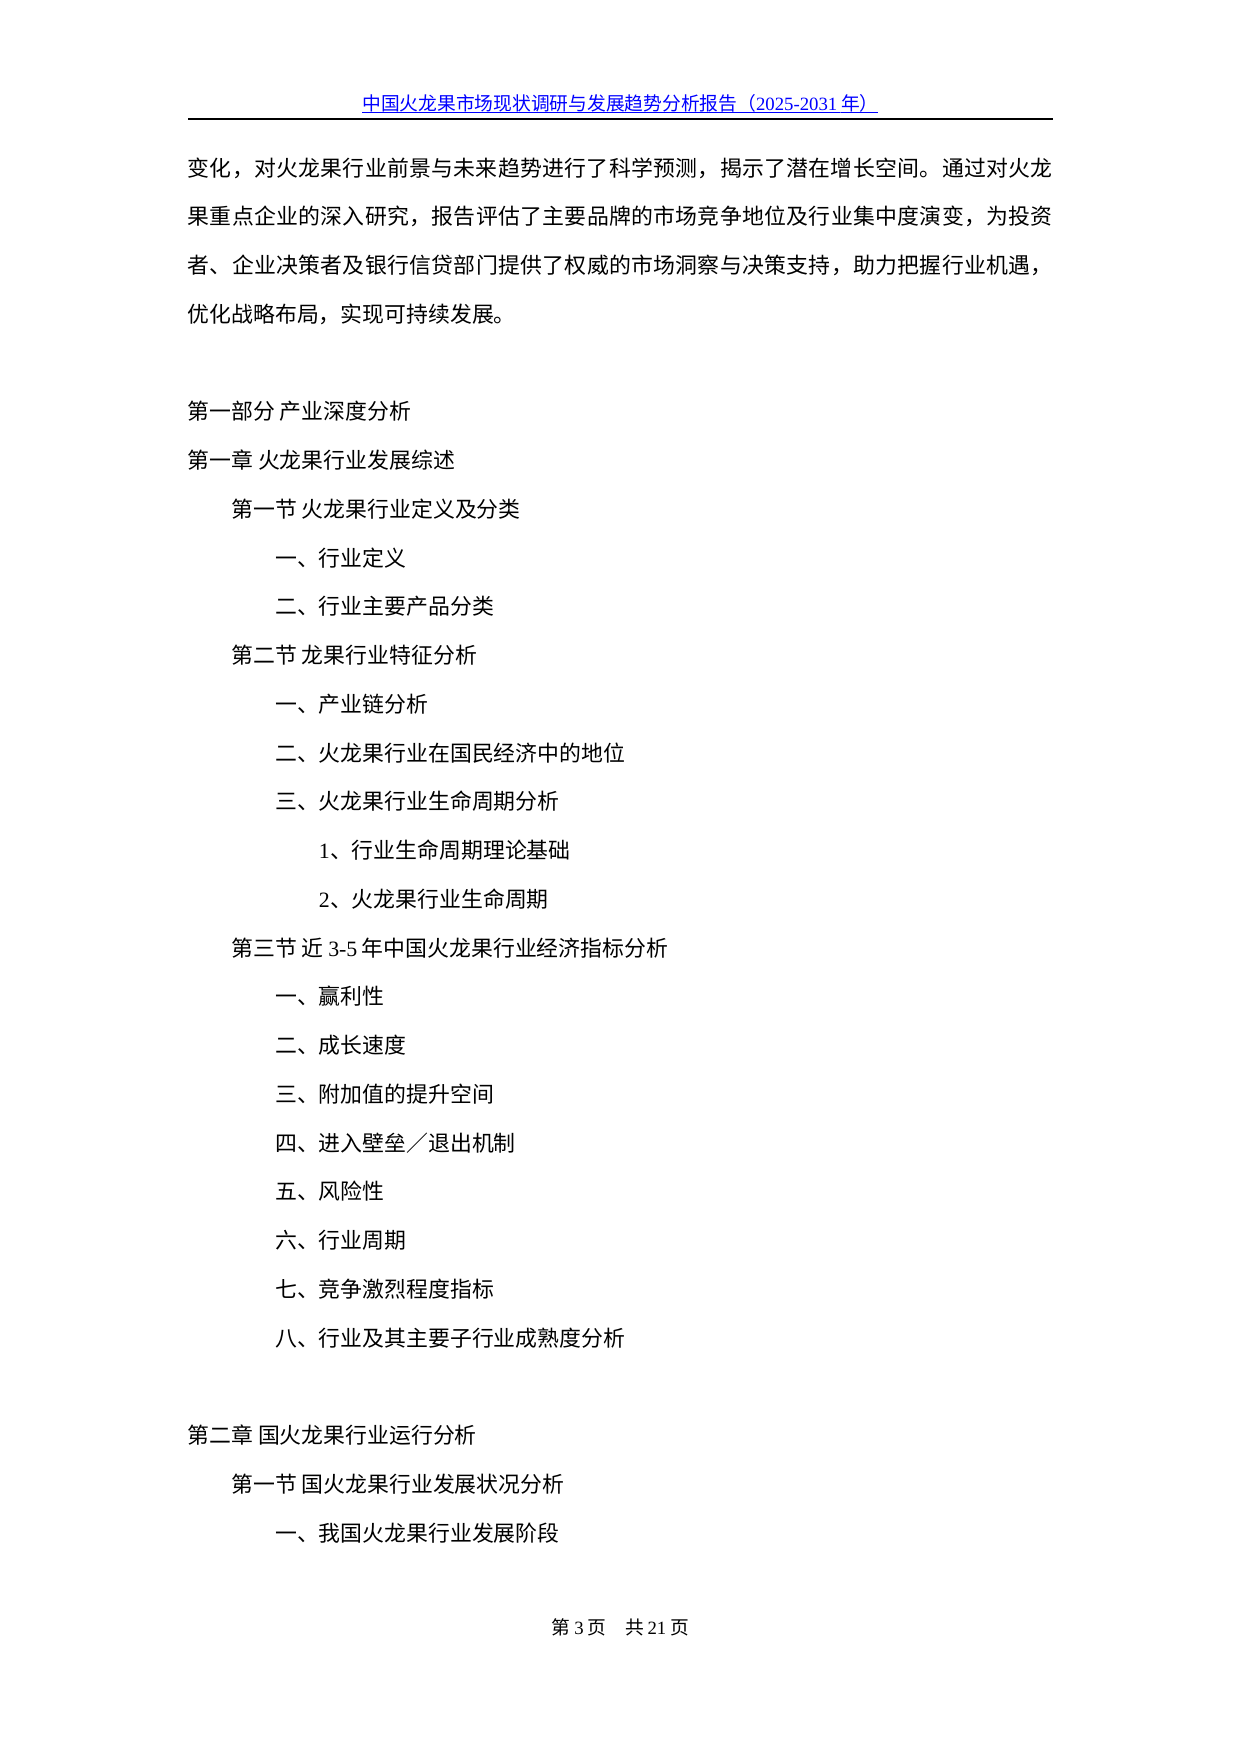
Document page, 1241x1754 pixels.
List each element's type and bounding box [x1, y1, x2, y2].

text [187, 150, 1053, 1548]
